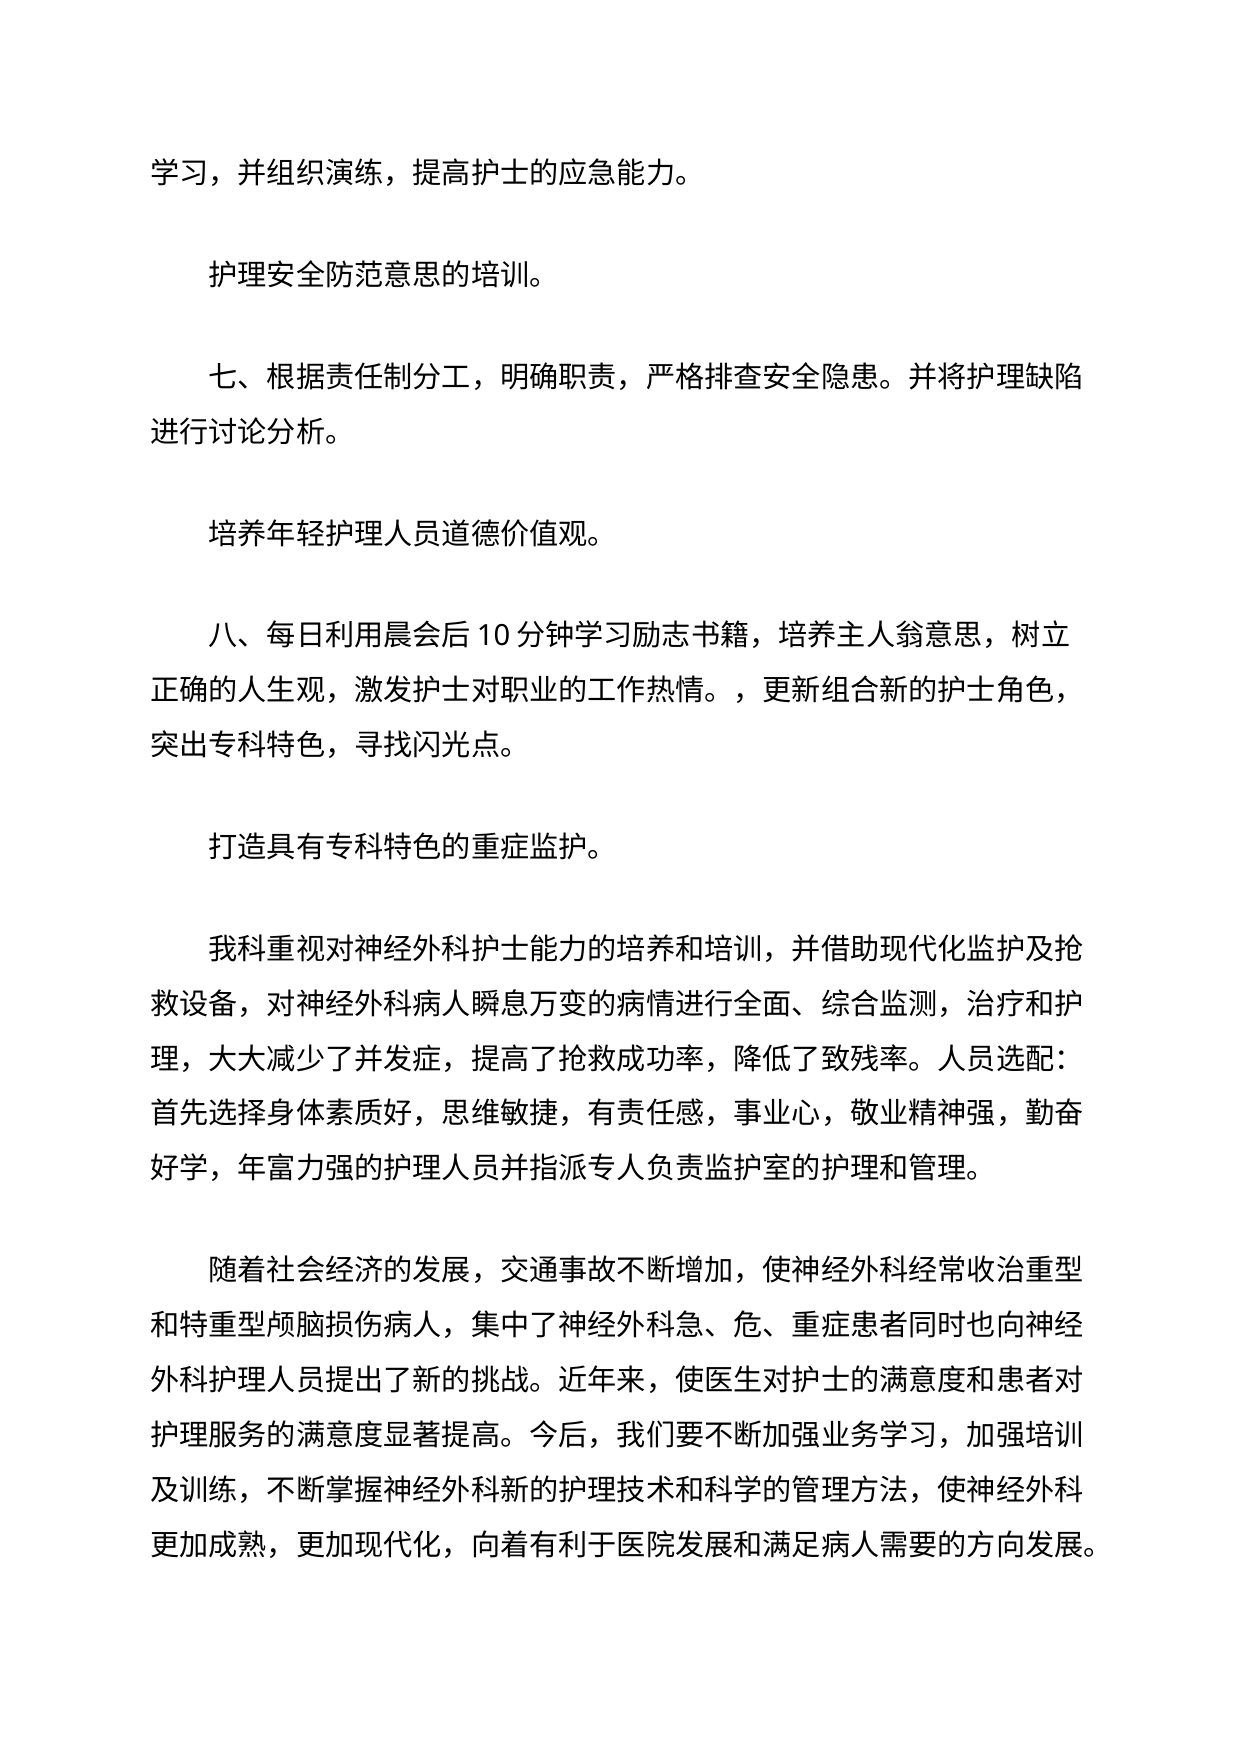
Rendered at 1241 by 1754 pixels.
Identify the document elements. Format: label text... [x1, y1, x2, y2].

text 护理安全防范意思的培训。 [150, 252, 1090, 294]
text 打造具有专科特色的重症监护。 [150, 824, 1090, 866]
text 我科重视对神经外科护士能力的培养和培训，并借助现代化监护及抢救设备，对神经外科病人瞬息万变的病情进行全面、综合监测，治疗和护理，大大减少了并发症，提高了抢救成功率，降低了致残率。人员选配：首先选择身体素质好，思维敏捷，有责任感，事业心，敬业精神强，勤奋好学，年富力强的护理人员并指派专人负责监护室的护理和管理。 [150, 925, 1090, 1187]
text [150, 150, 1090, 192]
text 八、每日利用晨会后10分钟学习励志书籍，培养主人翁意思，树立正确的人生观，激发护士对职业的工作热情。，更新组合新的护士角色，突出专科特色，寻找闪光点。 [150, 612, 1090, 764]
text 培养年轻护理人员道德价值观。 [150, 510, 1090, 552]
text 随着社会经济的发展，交通事故不断增加，使神经外科经常收治重型和特重型颅脑损伤病人，集中了神经外科急、危、重症患者同时也向神经外科护理人员提出了新的挑战。近年来，使医生对护士的满意度和患者对护理服务的满意度显著提高。今后，我们要不断加强业务学习，加强培训及训练，不断掌握神经外科新的护理技术和科学的管理方法，使神经外科更加成熟，更加现代化，向着有利于医院发展和满足病人需要的方向发展。 [150, 1247, 1090, 1563]
text 七、根据责任制分工，明确职责，严格排查安全隐患。并将护理缺陷进行讨论分析。 [150, 353, 1090, 451]
